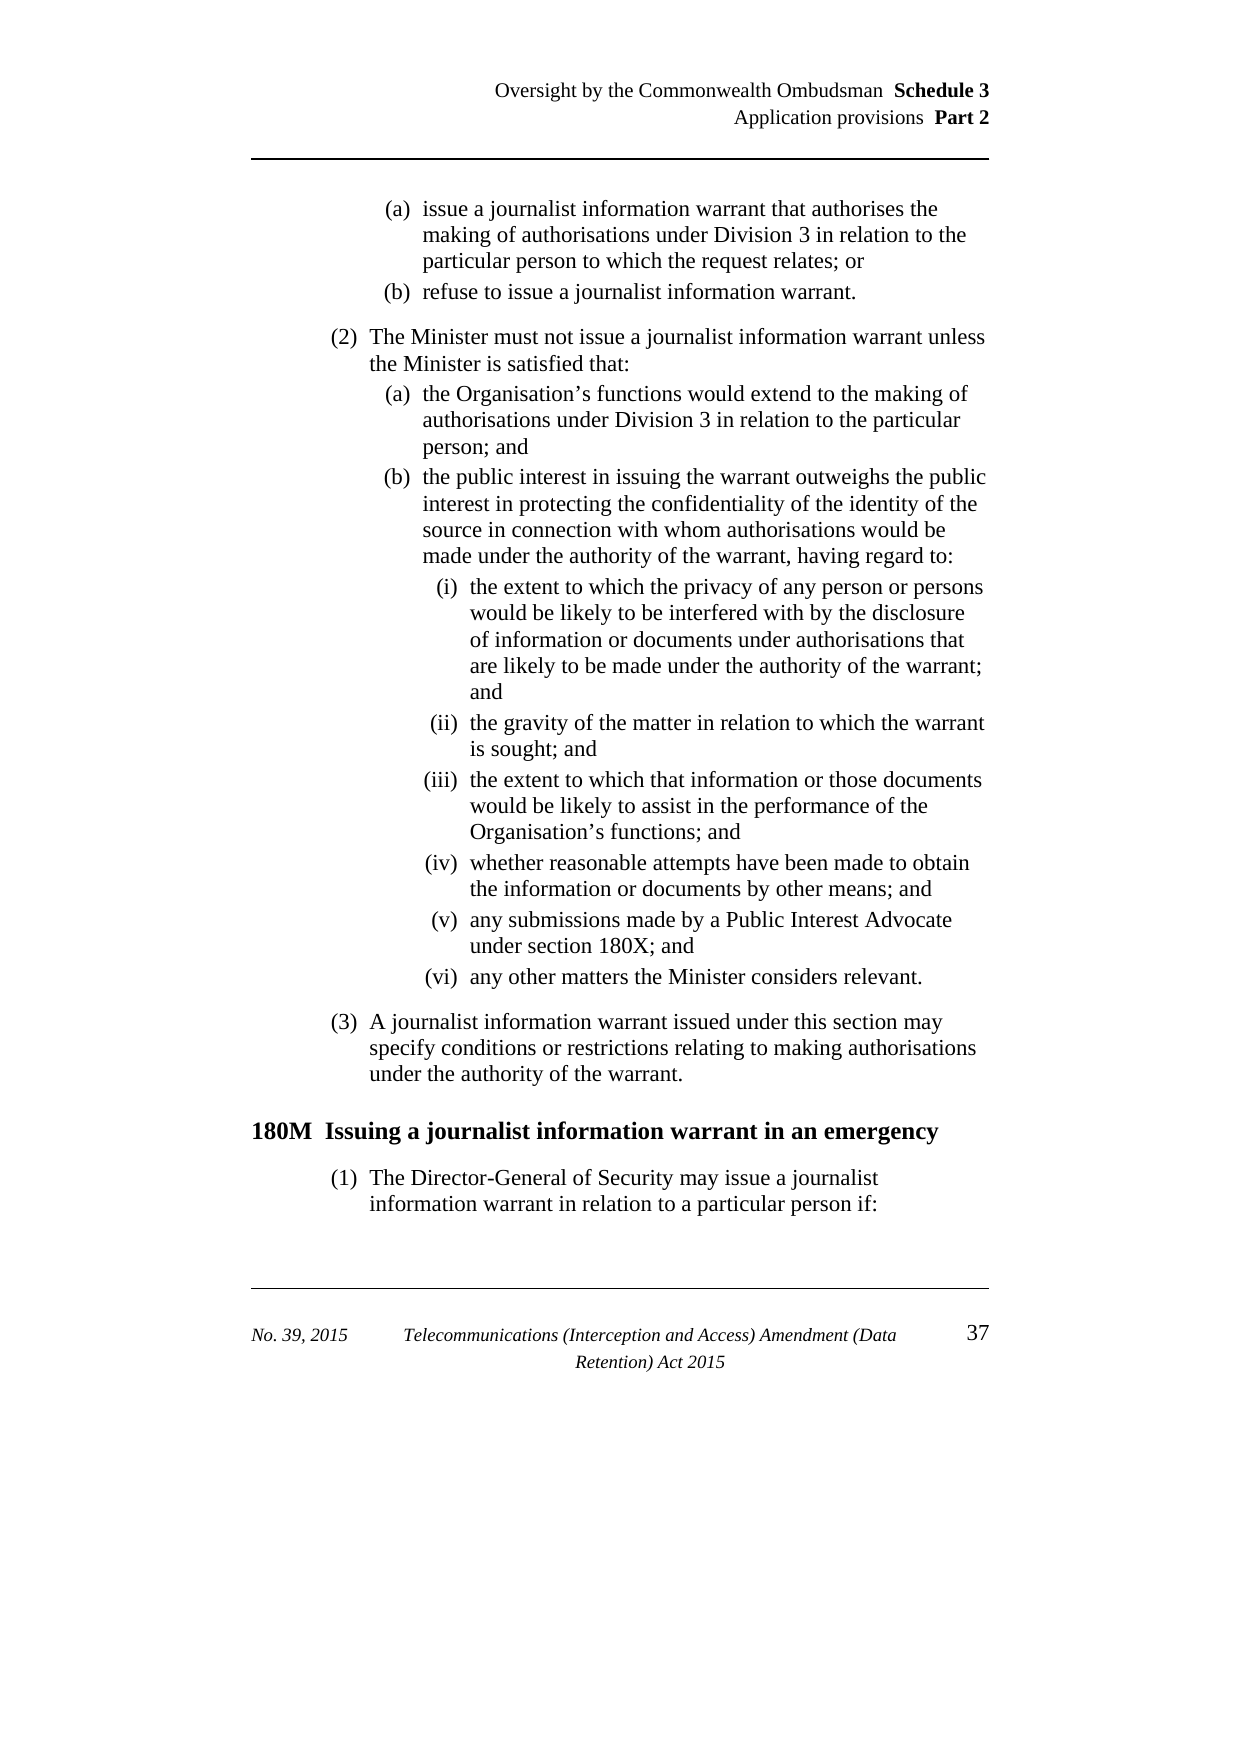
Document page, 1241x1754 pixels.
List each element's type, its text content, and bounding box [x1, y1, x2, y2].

text (a) issue a journalist information warrant that authorises the making of authorisations under Division 3 in relation to the particular person to which the request relates; or [251, 195, 989, 274]
text (i) the extent to which the privacy of any person or persons would be likely to be interfered with by the disclosure of information or documents under authorisations that are likely to be made under the authority of the warrant; and [251, 573, 989, 705]
text (v) any submissions made by a Public Interest Advocate under section 180X; and [251, 906, 989, 958]
text (a) the Organisation’s functions would extend to the making of authorisations under Division 3 in relation to the particular person; and [251, 380, 989, 459]
text (b) the public interest in issuing the warrant outweighs the public interest in protecting the confidentiality of the identity of the source in connection with whom authorisations would be made under the authority of the warrant, having regard to: [251, 463, 989, 569]
text (ii) the gravity of the matter in relation to which the warrant is sought; and [251, 709, 989, 762]
text (iii) the extent to which that information or those documents would be likely to assist in the performance of the Organisation’s functions; and [251, 766, 989, 845]
text (1) The Director-General of Security may issue a journalist information warrant in relation to a particular person if: [251, 1163, 989, 1216]
text (2) The Minister must not issue a journalist information warrant unless the Minister is satisfied that: [251, 323, 989, 376]
text (3) A journalist information warrant issued under this section may specify conditions or restrictions relating to making authorisations under the authority of the warrant. [251, 1008, 989, 1087]
text 180M Issuing a journalist information warrant in an emergency [251, 1116, 989, 1145]
text (b) refuse to issue a journalist information warrant. [251, 278, 989, 304]
text (vi) any other matters the Minister considers relevant. [251, 963, 989, 989]
text (iv) whether reasonable attempts have been made to obtain the information or documents by other means; and [251, 849, 989, 902]
